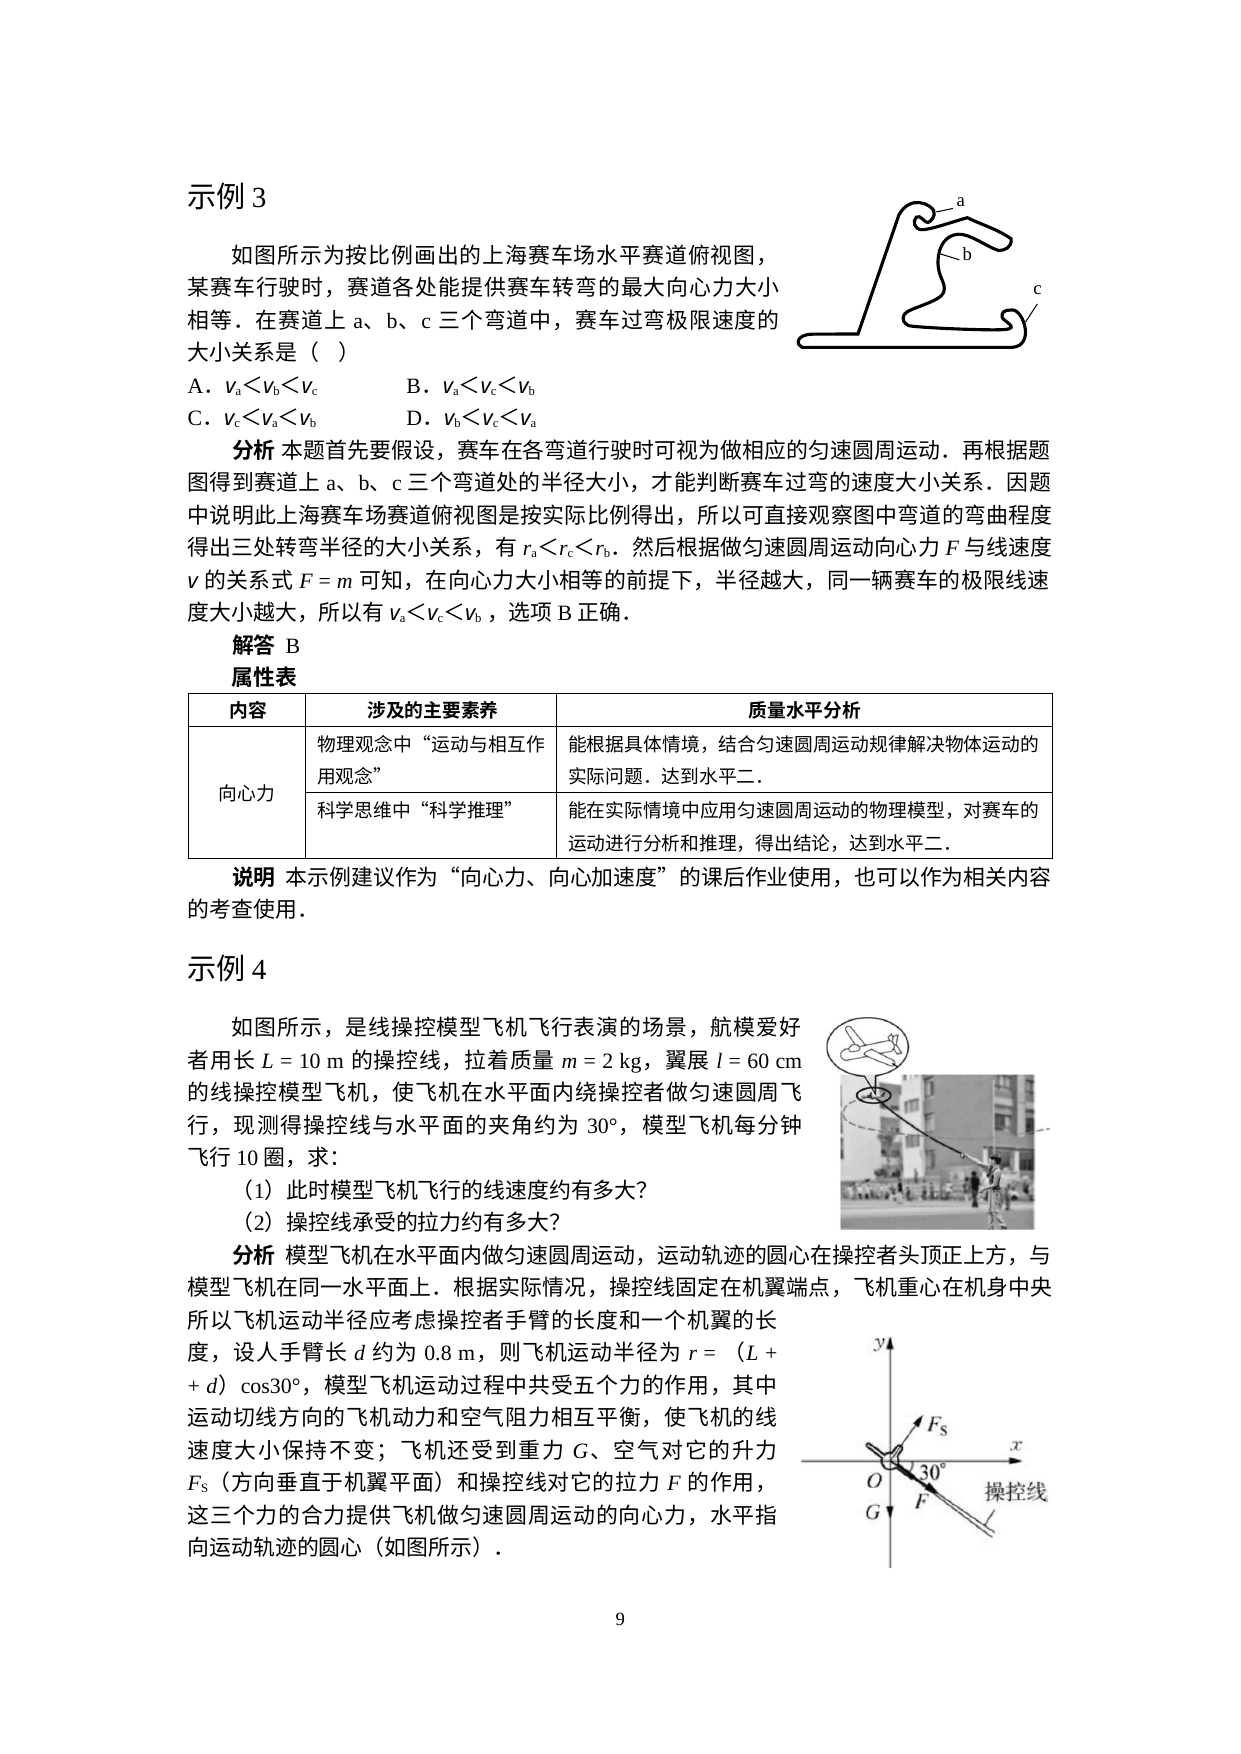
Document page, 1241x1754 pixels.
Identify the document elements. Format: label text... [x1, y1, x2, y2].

text 如图所示，是线操控模型飞机飞行表演的场景，航模爱好者用长 L = 10 m 的操控线，拉着质量 m = 2 kg，翼展 l = 60 cm 的线操控模型飞机，使飞机在水平面内绕操控者做匀速圆周飞行，现测得操控线与水平面的夹角约为 30°，模型飞机每分钟飞行 10 圈，求： [187, 1010, 1053, 1172]
text （1）此时模型飞机飞行的线速度约有多大？ [187, 1172, 821, 1205]
picture [821, 1013, 1053, 1232]
table_header 质量水平分析 [557, 694, 1052, 726]
table_cell 能根据具体情境，结合匀速圆周运动规律解决物体运动的实际问题．达到水平二． [557, 727, 1052, 792]
subtitle 示例4 [187, 934, 1053, 999]
table_header 内容 [189, 694, 305, 726]
subtitle 示例3 [187, 162, 1053, 227]
text 说明 本示例建议作为“向心力、向心加速度”的课后作业使用，也可以作为相关内容的考查使用． [187, 859, 1053, 924]
text A．va＜vb＜vc B．va＜vc＜vb [187, 367, 1053, 400]
table_header 涉及的主要素养 [306, 694, 556, 726]
text （2）操控线承受的拉力约有多大？ [187, 1205, 1053, 1237]
picture [796, 1333, 1053, 1571]
table_cell 科学思维中“科学推理” [306, 793, 556, 858]
table_cell 物理观念中“运动与相互作用观念” [306, 727, 556, 792]
text 如图所示为按比例画出的上海赛车场水平赛道俯视图，某赛车行驶时，赛道各处能提供赛车转弯的最大向心力大小相等．在赛道上 a、b、c 三个弯道中，赛车过弯极限速度的大小关系是（ ） [187, 237, 1053, 367]
table_cell 能在实际情境中应用匀速圆周运动的物理模型，对赛车的运动进行分析和推理，得出结论，达到水平二． [557, 793, 1052, 858]
table_cell 向心力 [189, 727, 305, 858]
text C．vc＜va＜vb D．vb＜vc＜va [187, 400, 1053, 432]
text 属性表 [187, 660, 1053, 692]
text 解答 B [187, 627, 1053, 660]
text 分析 本题首先要假设，赛车在各弯道行驶时可视为做相应的匀速圆周运动．再根据题图得到赛道上 a、b、c 三个弯道处的半径大小，才能判断赛车过弯的速度大小关系．因题中说明此上海赛车场赛道俯视图是按实际比例得出，所以可直接观察图中弯道的弯曲程度得出三处转弯半径的大小关系，有 ra＜rc＜rb．然后根据做匀速圆周运动向心力 F 与线速度 v 的关系式 F = m 可知，在向心力大小相等的前提下，半径越大，同一辆赛车的极限线速度大小越大，所以有 va＜vc＜vb ，选项 B 正确． [187, 432, 1053, 627]
text 分析 模型飞机在水平面内做匀速圆周运动，运动轨迹的圆心在操控者头顶正上方，与模型飞机在同一水平面上．根据实际情况，操控线固定在机翼端点，飞机重心在机身中央，所以飞机运动半径应考虑操控者手臂的长度和一个机翼的长度，设人手臂长 d 约为 0.8 m，则飞机运动半径为 r = （L + + d）cos30°，模型飞机运动过程中共受五个力的作用，其中运动切线方向的飞机动力和空气阻力相互平衡，使飞机的线速度大小保持不变；飞机还受到重力 G、空气对它的升力 FS（方向垂直于机翼平面）和操控线对它的拉力 F 的作用，这三个力的合力提供飞机做匀速圆周运动的向心力，水平指向运动轨迹的圆心（如图所示）． [187, 1237, 1053, 1562]
